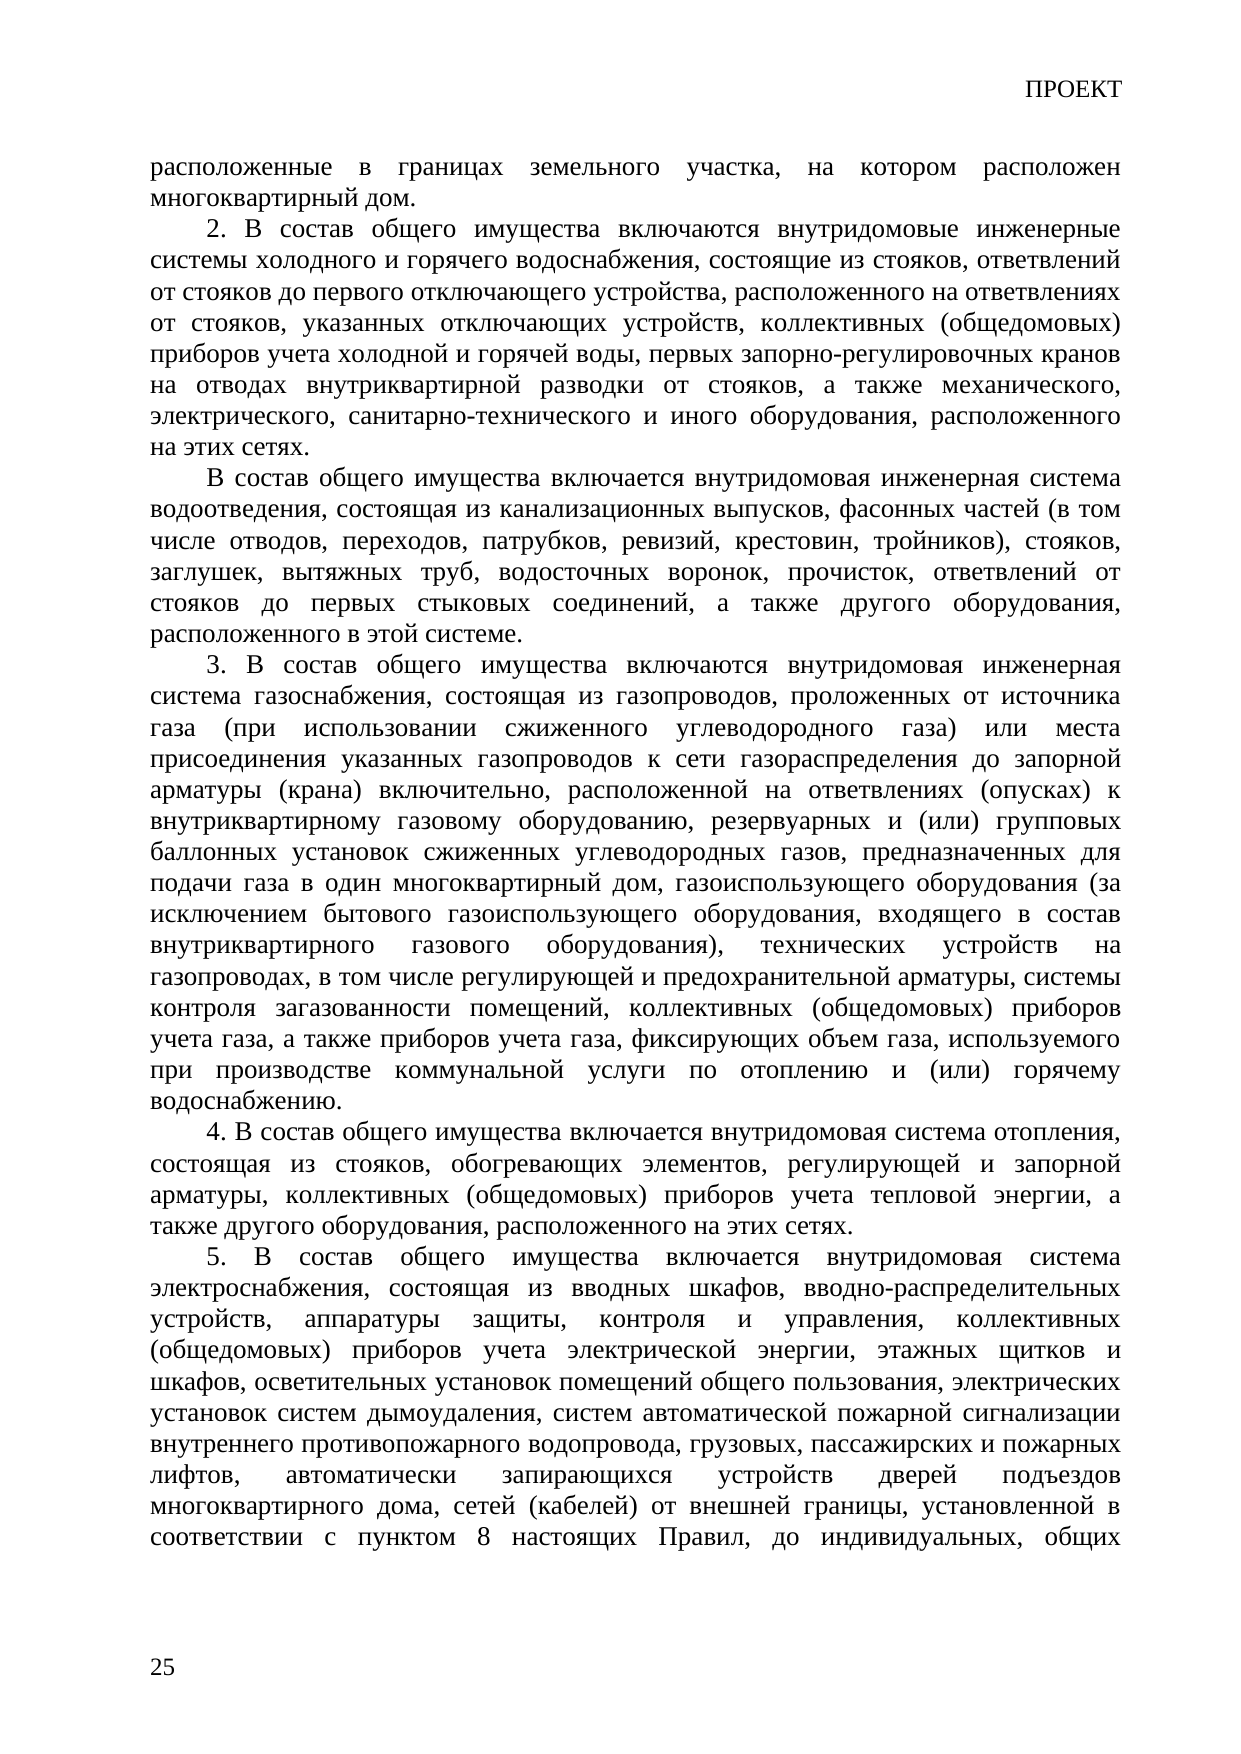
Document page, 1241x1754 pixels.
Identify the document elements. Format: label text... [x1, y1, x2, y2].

text 4. В состав общего имущества включается внутридомовая система отопления, состоящая из стояков, обогревающих элементов, регулирующей и запорной арматуры, коллективных (общедомовых) приборов учета тепловой энергии, а также другого оборудования, расположенного на этих сетях. [150, 1116, 1122, 1240]
text 2. В состав общего имущества включаются внутридомовые инженерные системы холодного и горячего водоснабжения, состоящие из стояков, ответвлений от стояков до первого отключающего устройства, расположенного на ответвлениях от стояков, указанных отключающих устройств, коллективных (общедомовых) приборов учета холодной и горячей воды, первых запорно-регулировочных кранов на отводах внутриквартирной разводки от стояков, а также механического, электрического, санитарно-технического и иного оборудования, расположенного на этих сетях. [150, 212, 1122, 461]
text 3. В состав общего имущества включаются внутридомовая инженерная система газоснабжения, состоящая из газопроводов, проложенных от источника газа (при использовании сжиженного углеводородного газа) или места присоединения указанных газопроводов к сети газораспределения до запорной арматуры (крана) включительно, расположенной на ответвлениях (опусках) к внутриквартирному газовому оборудованию, резервуарных и (или) групповых баллонных установок сжиженных углеводородных газов, предназначенных для подачи газа в один многоквартирный дом, газоиспользующего оборудования (за исключением бытового газоиспользующего оборудования, входящего в состав внутриквартирного газового оборудования), технических устройств на газопроводах, в том числе регулирующей и предохранительной арматуры, системы контроля загазованности помещений, коллективных (общедомовых) приборов учета газа, а также приборов учета газа, фиксирующих объем газа, используемого при производстве коммунальной услуги по отоплению и (или) горячему водоснабжению. [150, 648, 1122, 1116]
text В состав общего имущества включается внутридомовая инженерная система водоотведения, состоящая из канализационных выпусков, фасонных частей (в том числе отводов, переходов, патрубков, ревизий, крестовин, тройников), стояков, заглушек, вытяжных труб, водосточных воронок, прочисток, ответвлений от стояков до первых стыковых соединений, а также другого оборудования, расположенного в этой системе. [150, 461, 1122, 648]
